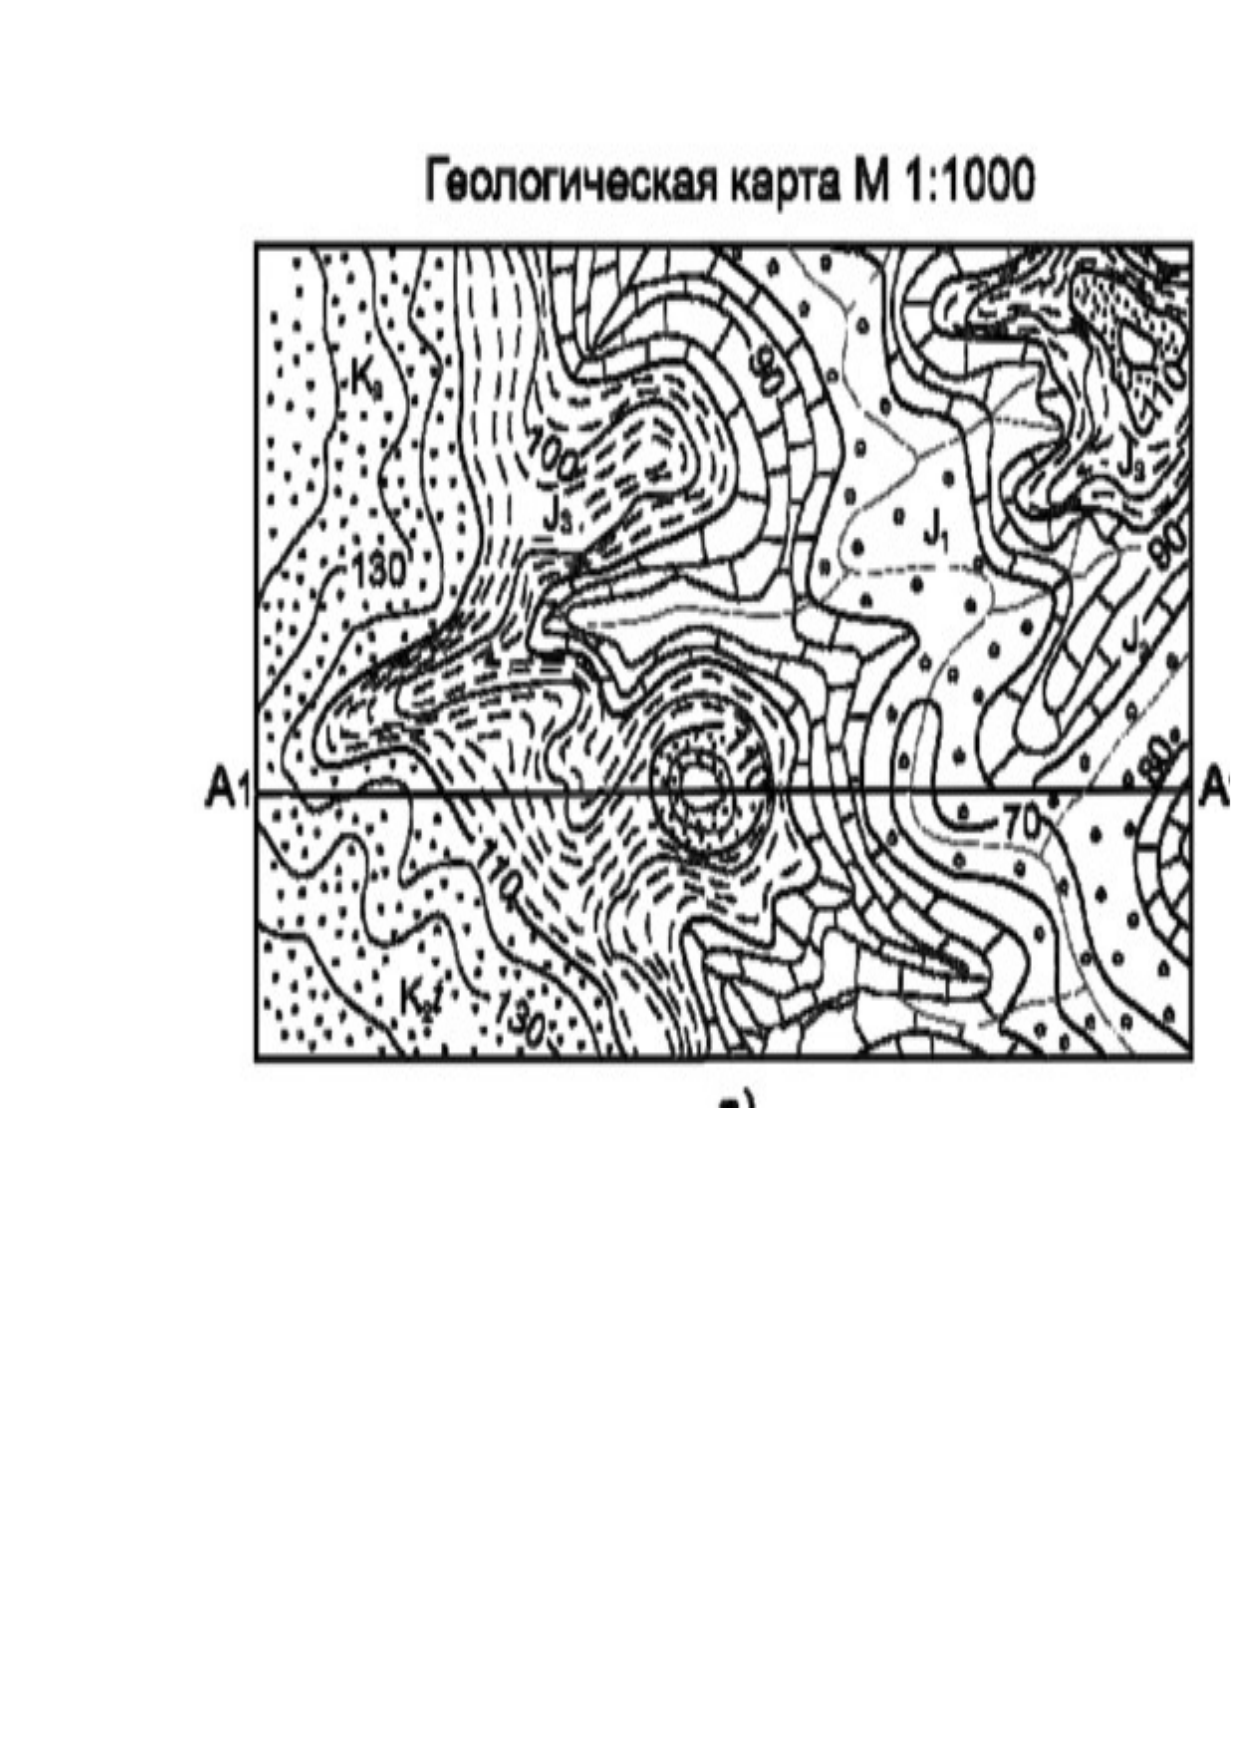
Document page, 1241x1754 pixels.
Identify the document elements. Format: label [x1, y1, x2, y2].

picture [177, 118, 1231, 1108]
